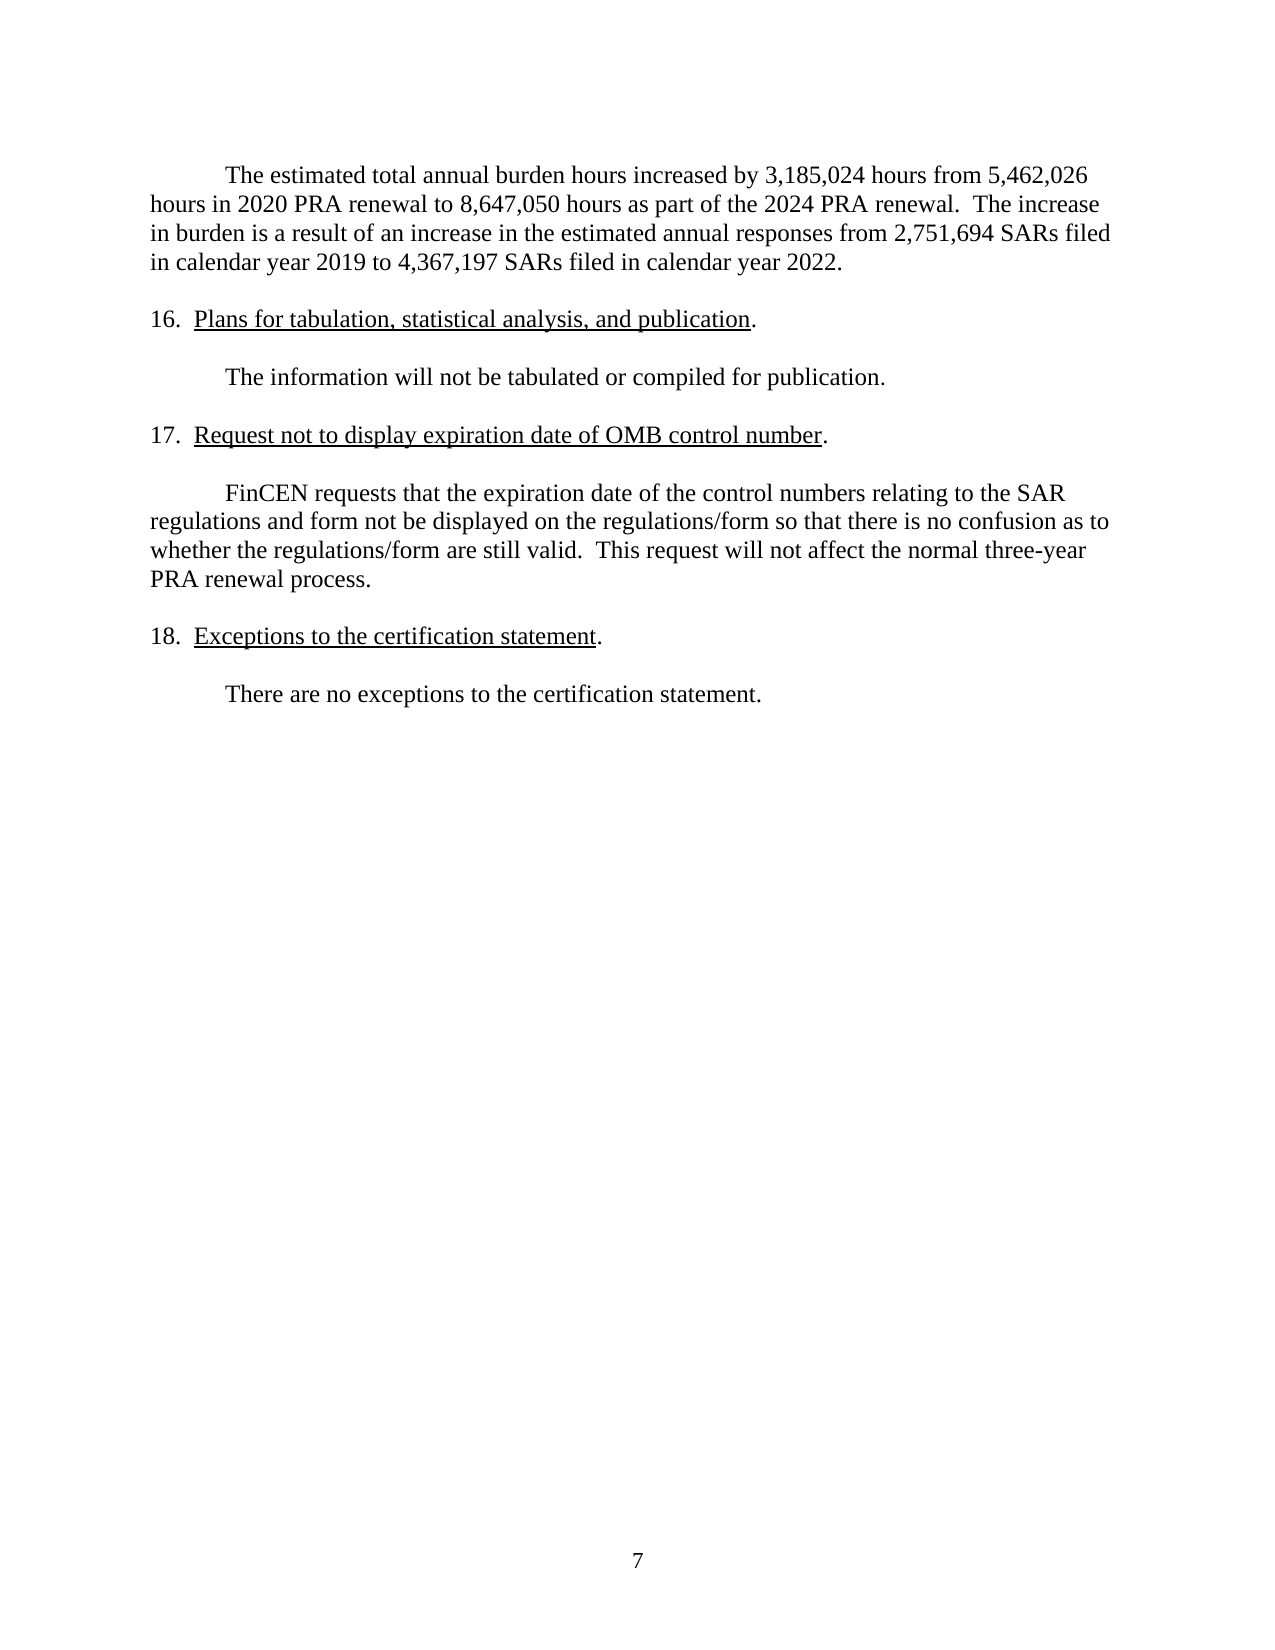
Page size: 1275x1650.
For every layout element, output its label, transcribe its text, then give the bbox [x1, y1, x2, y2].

text 17. Request not to display expiration date of OMB control number. [150, 420, 1125, 449]
text 16. Plans for tabulation, statistical analysis, and publication. [150, 304, 1125, 333]
text FinCEN requests that the expiration date of the control numbers relating to the SAR regulations and form not be displayed on the regulations/form so that there is no confusion as to whether the regulations/form are still valid. This request will not affect the normal three-year PRA renewal process. [150, 478, 1125, 593]
text There are no exceptions to the certification statement. [150, 679, 1125, 708]
text The information will not be tabulated or compiled for publication. [150, 362, 1125, 391]
text The estimated total annual burden hours increased by 3,185,024 hours from 5,462,026 hours in 2020 PRA renewal to 8,647,050 hours as part of the 2024 PRA renewal. The increase in burden is a result of an increase in the estimated annual responses from 2,751,694 SARs filed in calendar year 2019 to 4,367,197 SARs filed in calendar year 2022. [150, 161, 1125, 276]
text 18. Exceptions to the certification statement. [150, 621, 1125, 650]
